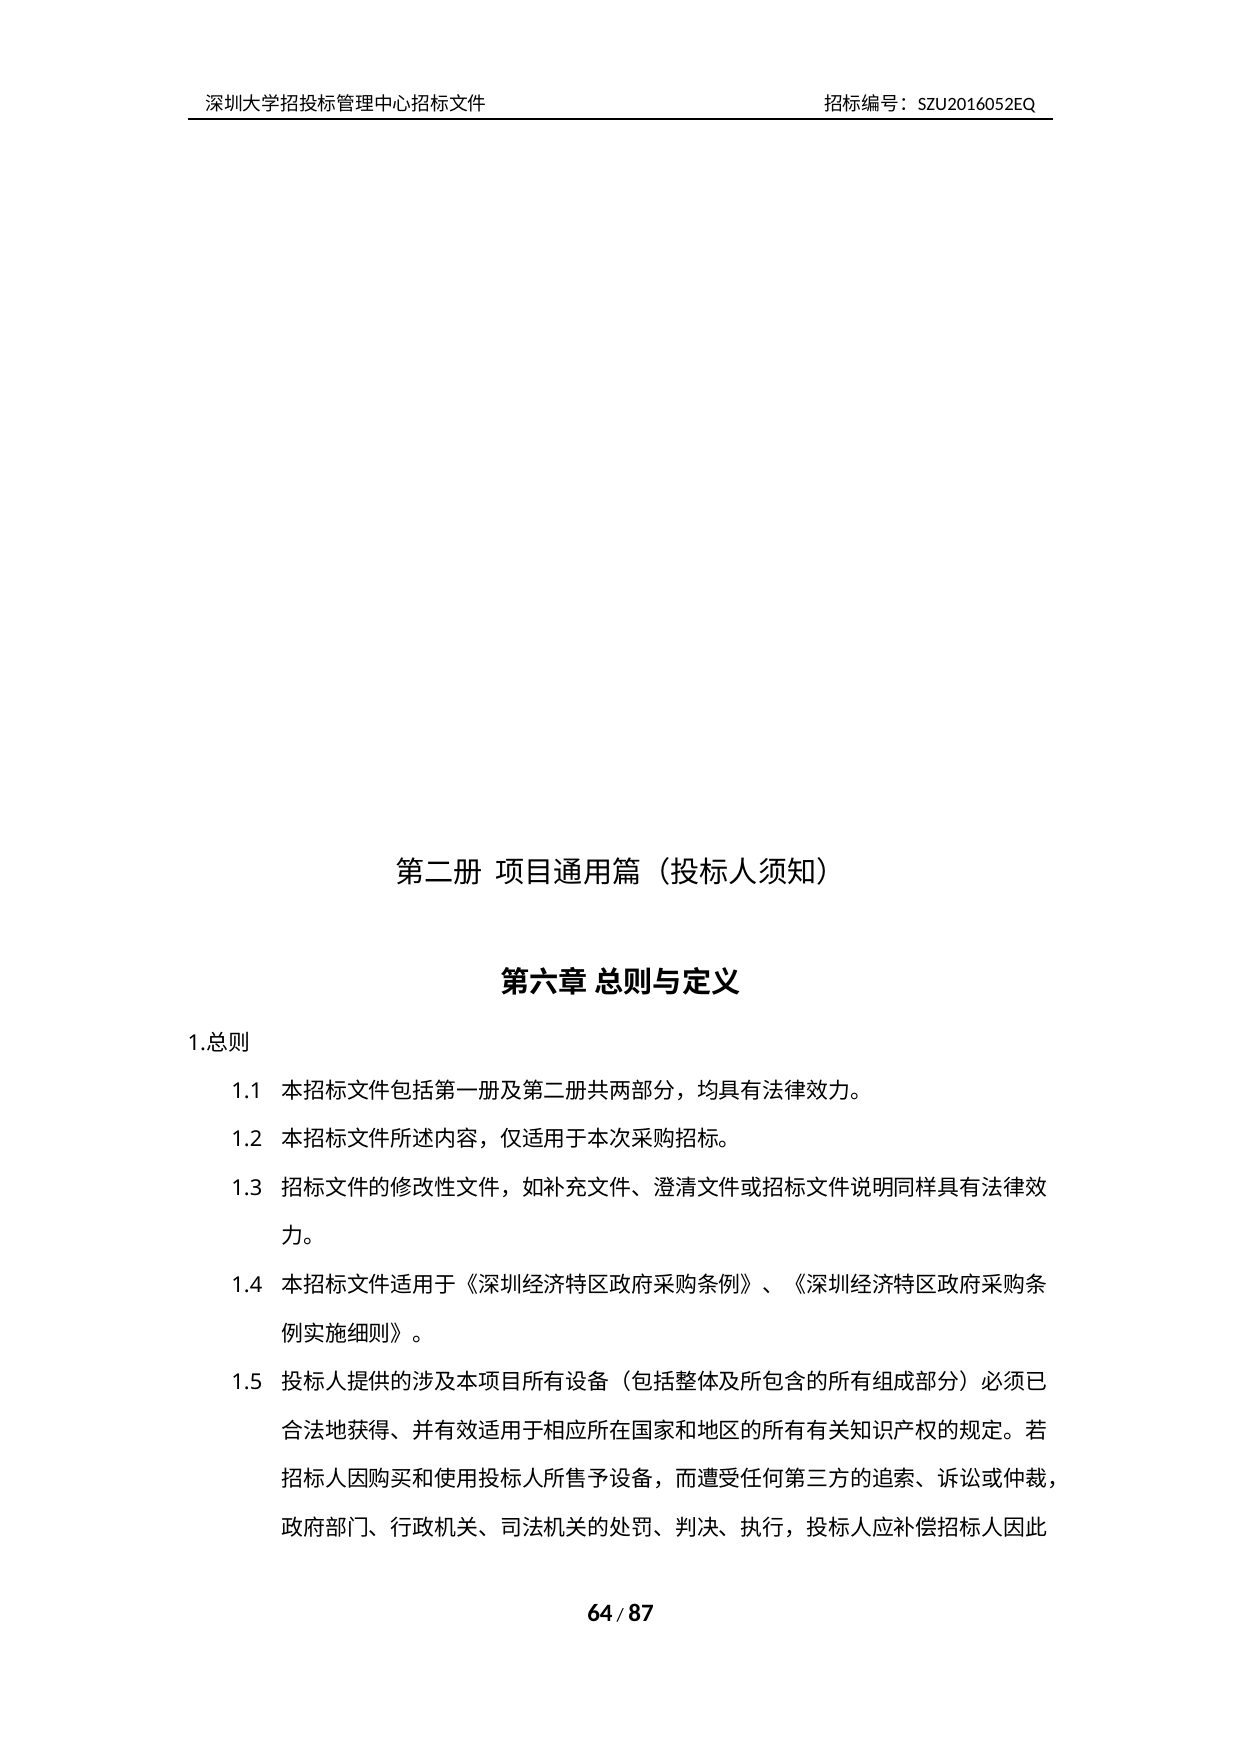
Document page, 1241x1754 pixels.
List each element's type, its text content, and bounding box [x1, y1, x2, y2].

list 本招标文件适用于《深圳经济特区政府采购条例》、《深圳经济特区政府采购条例实施细则》。 [231, 1266, 1053, 1348]
list 本招标文件所述内容，仅适用于本次采购招标。 [231, 1121, 1053, 1153]
subtitle 第六章 总则与定义 [187, 947, 1053, 1012]
text 第二册 项目通用篇（投标人须知） [187, 837, 1053, 902]
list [231, 1363, 1053, 1542]
list 招标文件的修改性文件，如补充文件、澄清文件或招标文件说明同样具有法律效力。 [231, 1169, 1053, 1251]
list 本招标文件包括第一册及第二册共两部分，均具有法律效力。 [231, 1073, 1053, 1105]
text 1.总则 [187, 1024, 1053, 1057]
